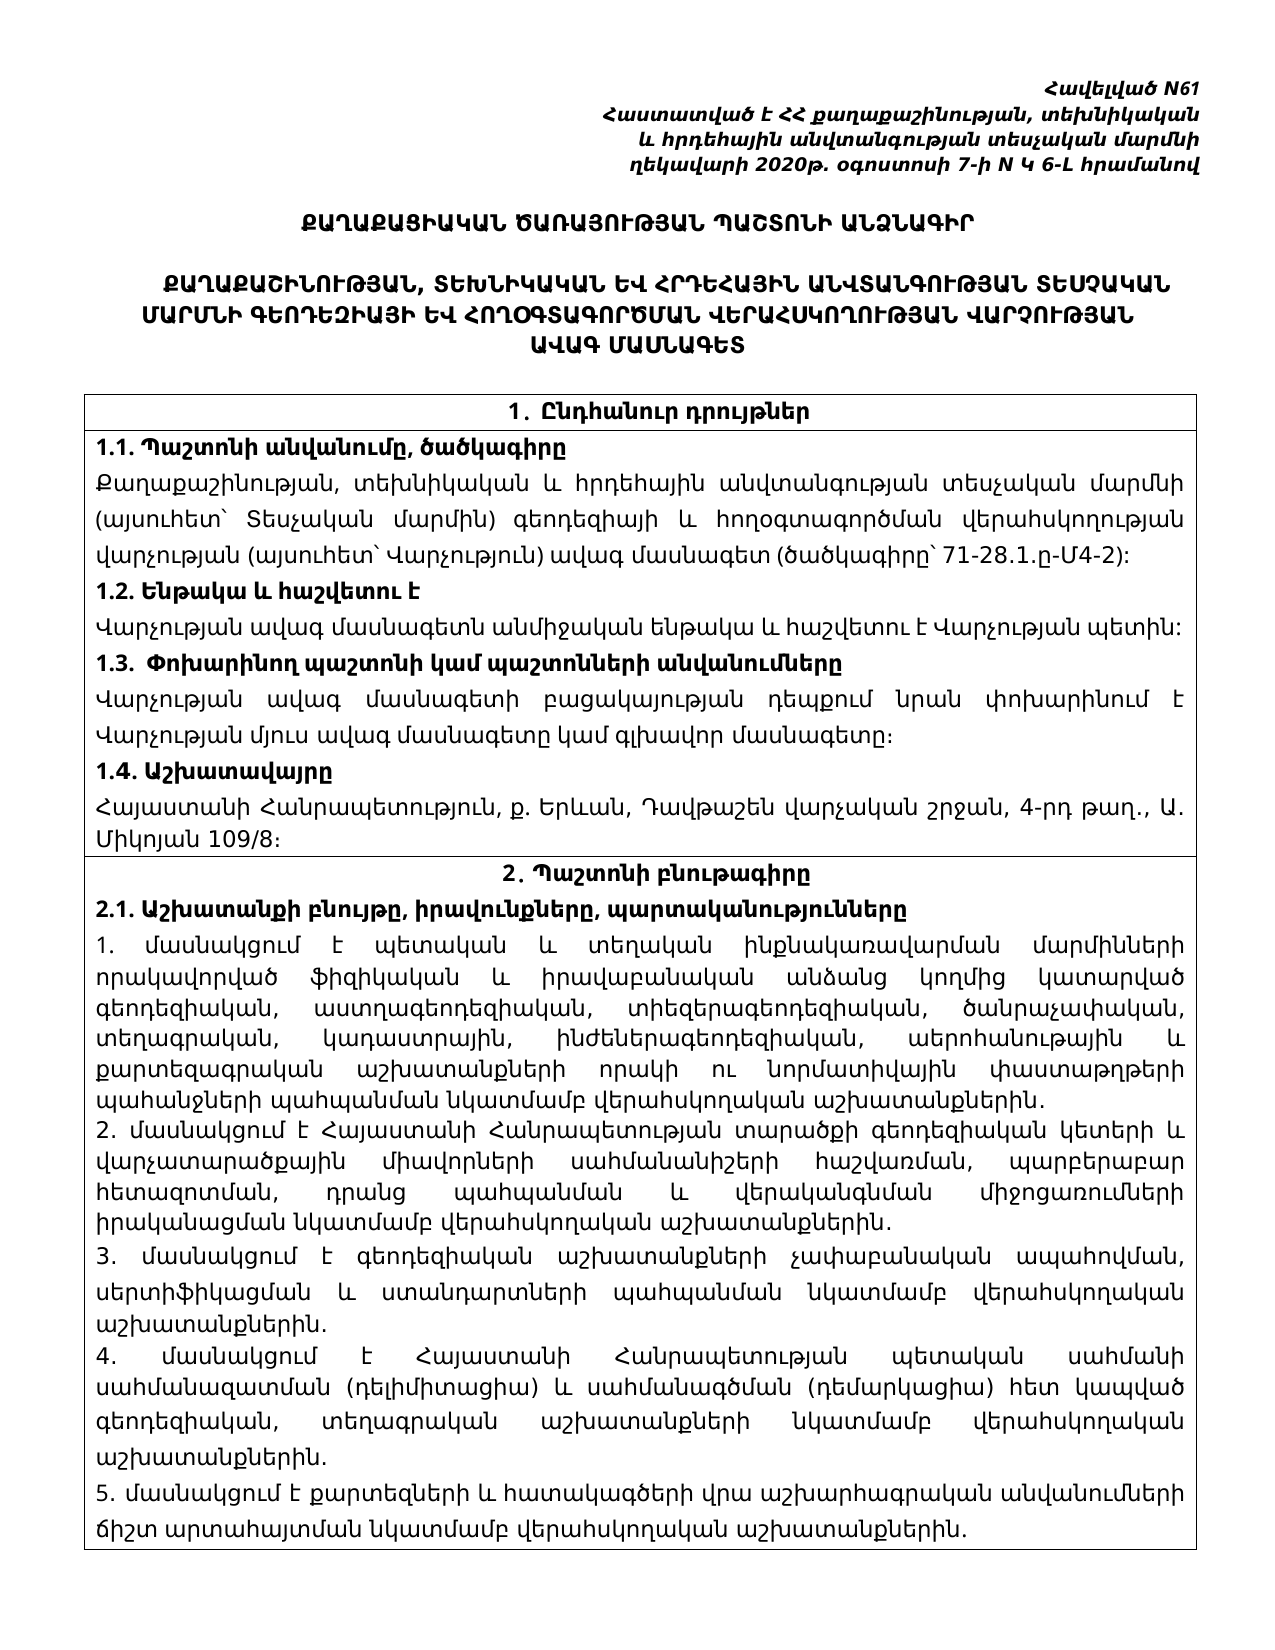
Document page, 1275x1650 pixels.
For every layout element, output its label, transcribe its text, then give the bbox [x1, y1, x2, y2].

text ՔԱՂԱՔԱՇԻՆՈՒԹՅԱՆ, ՏԵԽՆԻԿԱԿԱՆ ԵՎ ՀՐԴԵՀԱՅԻՆ ԱՆՎՏԱՆԳՈՒԹՅԱՆ ՏԵՍՉԱԿԱՆ ՄԱՐՄՆԻ ԳԵՈԴԵԶԻԱՅԻ ԵՎ ՀՈՂՕԳՏԱԳՈՐԾՄԱՆ ՎԵՐԱՀՍԿՈՂՈՒԹՅԱՆ ՎԱՐՉՈՒԹՅԱՆ [75, 271, 1200, 329]
text Հավելված N61 [75, 75, 1200, 101]
text ղեկավարի 2020թ. օգոստոսի 7-ի N Կ 6-Լ հրամանով [75, 154, 1200, 176]
table_header 1․ Ընդհանուր դրույթներ [85, 395, 1196, 430]
text ԱՎԱԳ ՄԱՍՆԱԳԵՏ [75, 333, 1200, 359]
text և հրդեհային անվտանգության տեսչական մարմնի [75, 129, 1200, 151]
text Հաստատված է ՀՀ քաղաքաշինության, տեխնիկական [75, 104, 1200, 126]
text ՔԱՂԱՔԱՑԻԱԿԱՆ ԾԱՌԱՅՈՒԹՅԱՆ ՊԱՇՏՈՆԻ ԱՆՁՆԱԳԻՐ [75, 210, 1200, 237]
table_cell 1.1. Պաշտոնի անվանումը, ծածկագիրը Քաղաքաշինության, տեխնիկական և հրդեհային անվտանգության տեսչական մարմնի (այսուհետ՝ Տեսչական մարմին) գեոդեզիայի և հողօգտագործման վերահսկողության վարչության (այսուհետ՝ Վարչություն) ավագ մասնագետ (ծածկագիրը՝ 71-28.1.ը-Մ4-2): 1.2. Ենթակա և հաշվետու է Վարչության ավագ մասնագետն անմիջական ենթակա և հաշվետու է Վարչության պետին: 1.3. Փոխարինող պաշտոնի կամ պաշտոնների անվանումները Վարչության ավագ մասնագետի բացակայության դեպքում նրան փոխարինում է Վարչության մյուս ավագ մասնագետը կամ գլխավոր մասնագետը։ 1.4. Աշխատավայրը Հայաստանի Հանրապետություն, ք. Երևան, Դավթաշեն վարչական շրջան, 4-րդ թաղ․, Ա․ Միկոյան 109/8։ [85, 431, 1196, 856]
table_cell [85, 857, 1196, 1548]
